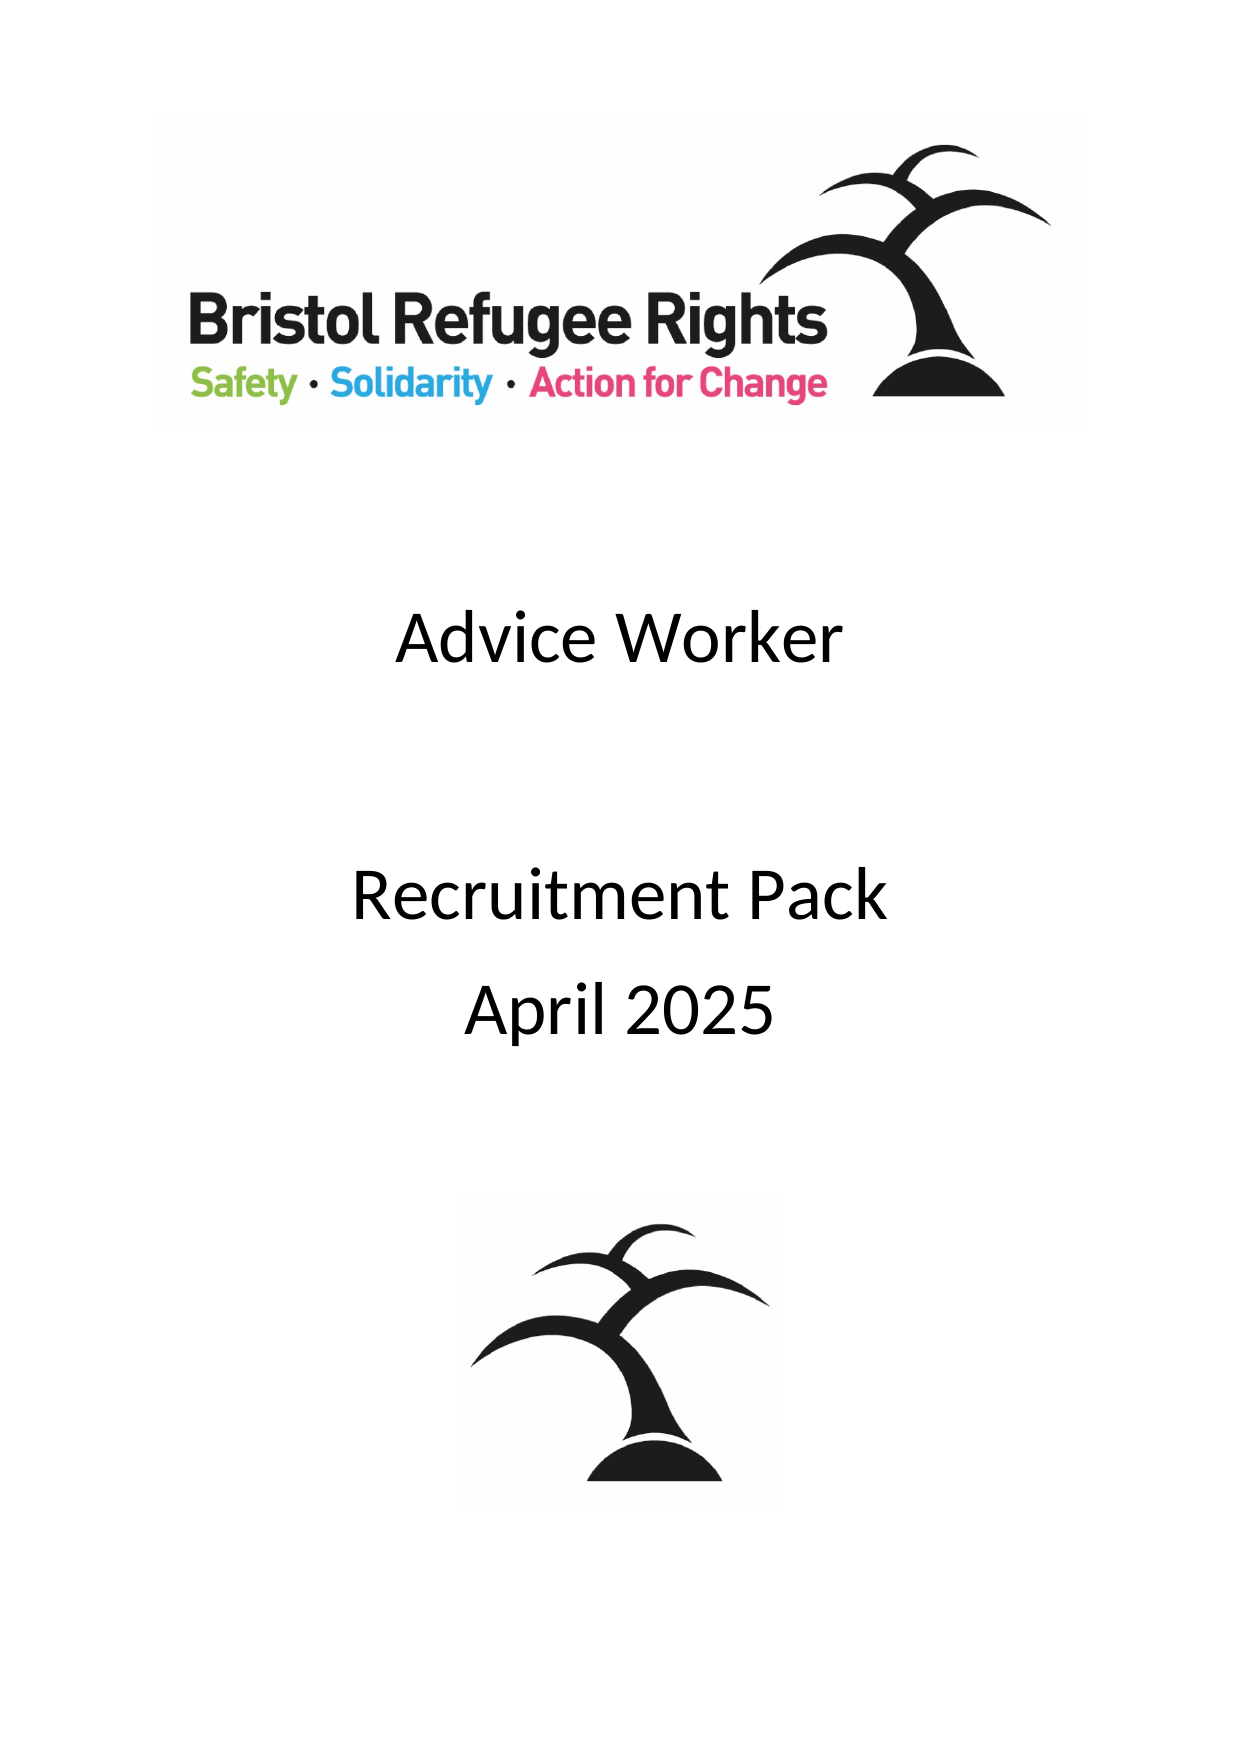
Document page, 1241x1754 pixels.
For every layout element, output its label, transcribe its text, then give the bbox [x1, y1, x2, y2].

text Advice Worker [150, 590, 1090, 682]
picture [460, 1192, 780, 1512]
text April 2025 [150, 962, 1090, 1053]
picture [151, 118, 1090, 431]
text Recruitment Pack [150, 846, 1090, 938]
